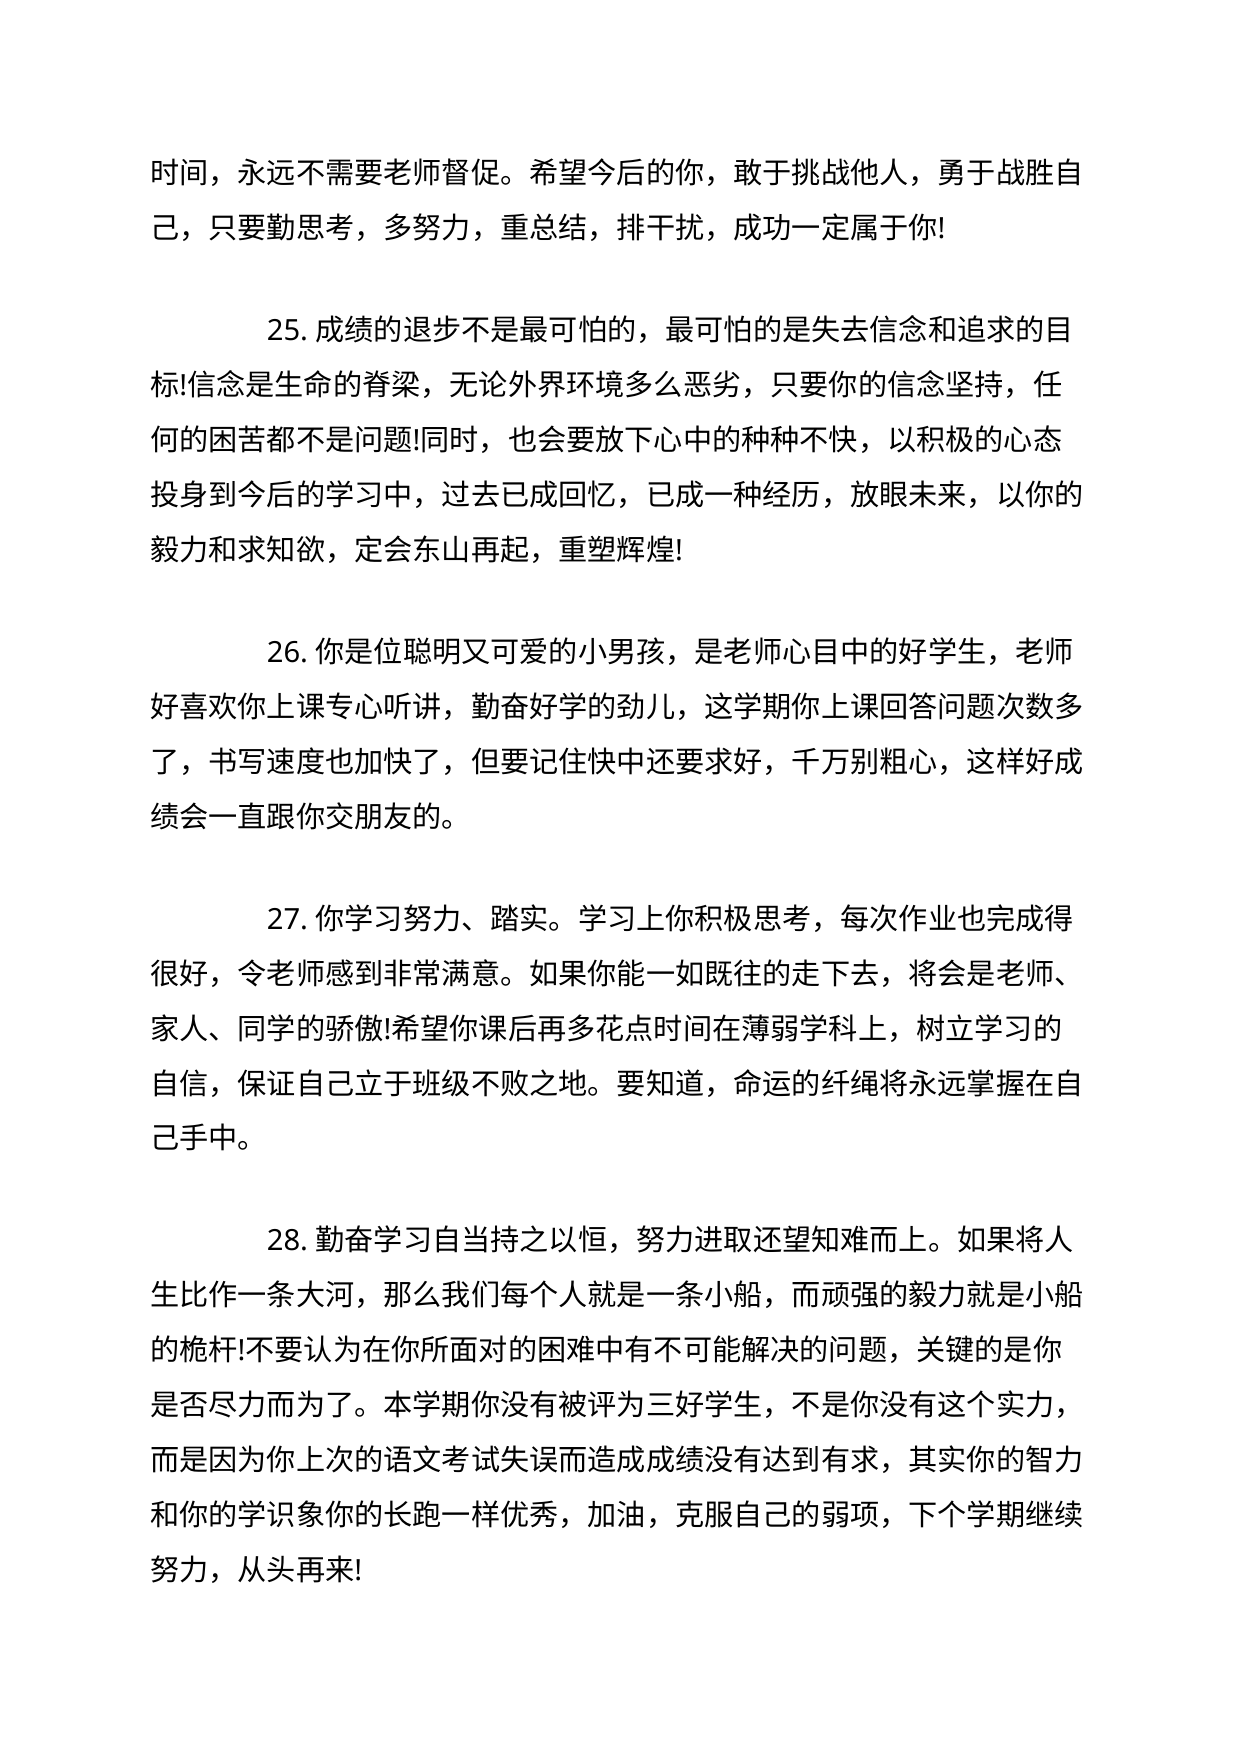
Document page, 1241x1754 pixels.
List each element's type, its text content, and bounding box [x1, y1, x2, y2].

text 27. 你学习努力、踏实。学习上你积极思考，每次作业也完成得很好，令老师感到非常满意。如果你能一如既往的走下去，将会是老师、家人、同学的骄傲!希望你课后再多花点时间在薄弱学科上，树立学习的自信，保证自己立于班级不败之地。要知道，命运的纤绳将永远掌握在自己手中。 [150, 895, 1090, 1157]
text 26. 你是位聪明又可爱的小男孩，是老师心目中的好学生，老师好喜欢你上课专心听讲，勤奋好学的劲儿，这学期你上课回答问题次数多了，书写速度也加快了，但要记住快中还要求好，千万别粗心，这样好成绩会一直跟你交朋友的。 [150, 629, 1090, 836]
text 25. 成绩的退步不是最可怕的，最可怕的是失去信念和追求的目标!信念是生命的脊梁，无论外界环境多么恶劣，只要你的信念坚持，任何的困苦都不是问题!同时，也会要放下心中的种种不快，以积极的心态投身到今后的学习中，过去已成回忆，已成一种经历，放眼未来，以你的毅力和求知欲，定会东山再起，重塑辉煌! [150, 307, 1090, 569]
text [150, 150, 1090, 247]
text 28. 勤奋学习自当持之以恒，努力进取还望知难而上。如果将人生比作一条大河，那么我们每个人就是一条小船，而顽强的毅力就是小船的桅杆!不要认为在你所面对的困难中有不可能解决的问题，关键的是你是否尽力而为了。本学期你没有被评为三好学生，不是你没有这个实力，而是因为你上次的语文考试失误而造成成绩没有达到有求，其实你的智力和你的学识象你的长跑一样优秀，加油，克服自己的弱项，下个学期继续努力，从头再来! [150, 1217, 1090, 1589]
